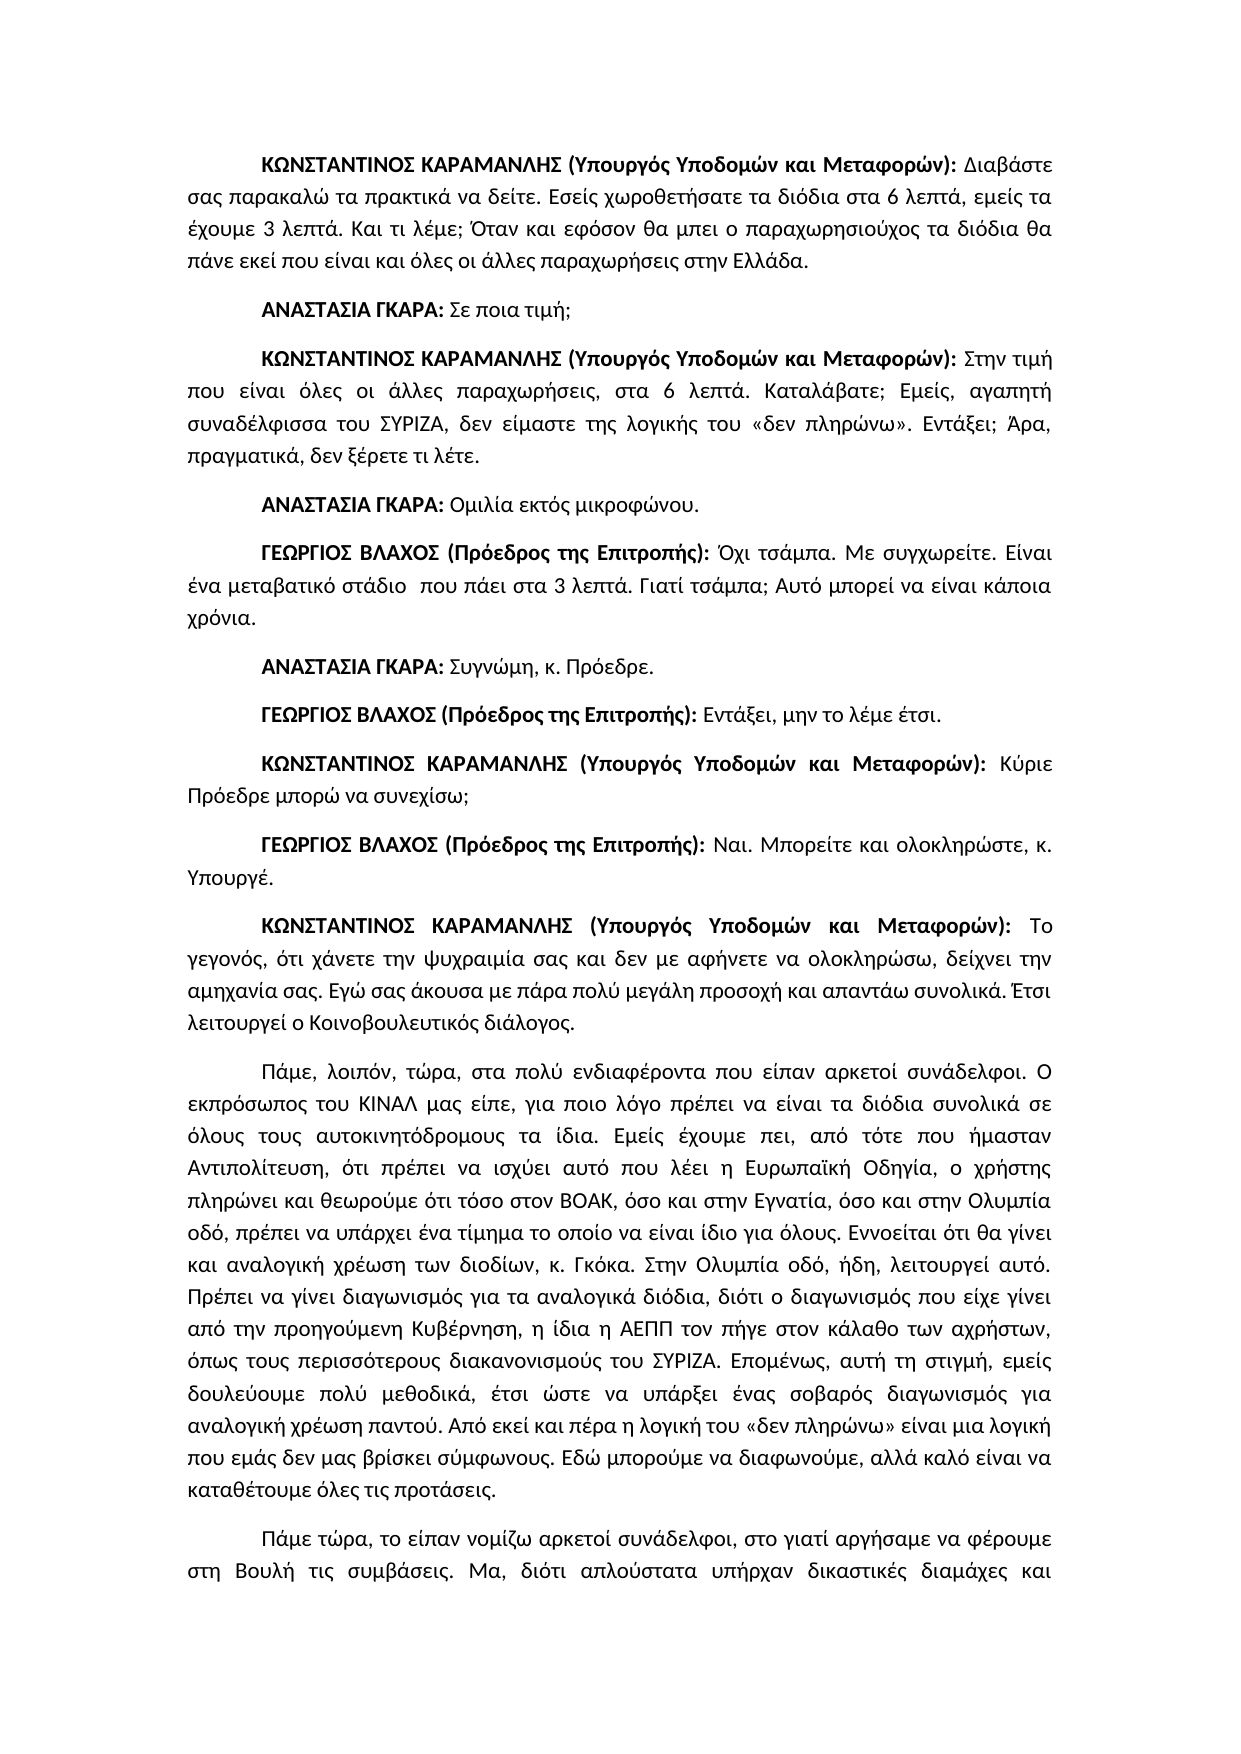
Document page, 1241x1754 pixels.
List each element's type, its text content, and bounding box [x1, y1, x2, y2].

text ΑΝΑΣΤΑΣΙΑ ΓΚΑΡΑ: Ομιλία εκτός μικροφώνου. [187, 490, 1053, 518]
text Πάμε, λοιπόν, τώρα, στα πολύ ενδιαφέροντα που είπαν αρκετοί συνάδελφοι. Ο εκπρόσωπος του ΚΙΝΑΛ μας είπε, για ποιο λόγο πρέπει να είναι τα διόδια συνολικά σε όλους τους αυτοκινητόδρομους τα ίδια. Εμείς έχουμε πει, από τότε που ήμασταν Αντιπολίτευση, ότι πρέπει να ισχύει αυτό που λέει η Ευρωπαϊκή Οδηγία, ο χρήστης πληρώνει και θεωρούμε ότι τόσο στον ΒΟΑΚ, όσο και στην Εγνατία, όσο και στην Ολυμπία οδό, πρέπει να υπάρχει ένα τίμημα το οποίο να είναι ίδιο για όλους. Εννοείται ότι θα γίνει και αναλογική χρέωση των διοδίων, κ. Γκόκα. Στην Ολυμπία οδό, ήδη, λειτουργεί αυτό. Πρέπει να γίνει διαγωνισμός για τα αναλογικά διόδια, διότι ο διαγωνισμός που είχε γίνει από την προηγούμενη Κυβέρνηση, η ίδια η ΑΕΠΠ τον πήγε στον κάλαθο των αχρήστων, όπως τους περισσότερους διακανονισμούς του ΣΥΡΙΖΑ. Επομένως, αυτή τη στιγμή, εμείς δουλεύουμε πολύ μεθοδικά, έτσι ώστε να υπάρξει ένας σοβαρός διαγωνισμός για αναλογική χρέωση παντού. Από εκεί και πέρα η λογική του «δεν πληρώνω» είναι μια λογική που εμάς δεν μας βρίσκει σύμφωνους. Εδώ μπορούμε να διαφωνούμε, αλλά καλό είναι να καταθέτουμε όλες τις προτάσεις. [187, 1057, 1053, 1503]
text ΑΝΑΣΤΑΣΙΑ ΓΚΑΡΑ: Σε ποια τιμή; [187, 295, 1053, 323]
text ΚΩΝΣΤΑΝΤΙΝΟΣ ΚΑΡΑΜΑΝΛΗΣ (Υπουργός Υποδομών και Μεταφορών): Στην τιμή που είναι όλες οι άλλες παραχωρήσεις, στα 6 λεπτά. Καταλάβατε; Εμείς, αγαπητή συναδέλφισσα του ΣΥΡΙΖΑ, δεν είμαστε της λογικής του «δεν πληρώνω». Εντάξει; Άρα, πραγματικά, δεν ξέρετε τι λέτε. [187, 344, 1053, 469]
text ΑΝΑΣΤΑΣΙΑ ΓΚΑΡΑ: Συγνώμη, κ. Πρόεδρε. [187, 652, 1053, 680]
text ΓΕΩΡΓΙΟΣ ΒΛΑΧΟΣ (Πρόεδρος της Επιτροπής): Όχι τσάμπα. Με συγχωρείτε. Είναι ένα μεταβατικό στάδιο που πάει στα 3 λεπτά. Γιατί τσάμπα; Αυτό μπορεί να είναι κάποια χρόνια. [187, 538, 1053, 631]
text ΚΩΝΣΤΑΝΤΙΝΟΣ ΚΑΡΑΜΑΝΛΗΣ (Υπουργός Υποδομών και Μεταφορών): Διαβάστε σας παρακαλώ τα πρακτικά να δείτε. Εσείς χωροθετήσατε τα διόδια στα 6 λεπτά, εμείς τα έχουμε 3 λεπτά. Και τι λέμε; Όταν και εφόσον θα μπει ο παραχωρησιούχος τα διόδια θα πάνε εκεί που είναι και όλες οι άλλες παραχωρήσεις στην Ελλάδα. [187, 150, 1053, 274]
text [187, 1524, 1053, 1584]
text ΚΩΝΣΤΑΝΤΙΝΟΣ ΚΑΡΑΜΑΝΛΗΣ (Υπουργός Υποδομών και Μεταφορών): Το γεγονός, ότι χάνετε την ψυχραιμία σας και δεν με αφήνετε να ολοκληρώσω, δείχνει την αμηχανία σας. Εγώ σας άκουσα με πάρα πολύ μεγάλη προσοχή και απαντάω συνολικά. Έτσι λειτουργεί ο Κοινοβουλευτικός διάλογος. [187, 912, 1053, 1036]
text ΚΩΝΣΤΑΝΤΙΝΟΣ ΚΑΡΑΜΑΝΛΗΣ (Υπουργός Υποδομών και Μεταφορών): Κύριε Πρόεδρε μπορώ να συνεχίσω; [187, 749, 1053, 810]
text ΓΕΩΡΓΙΟΣ ΒΛΑΧΟΣ (Πρόεδρος της Επιτροπής): Ναι. Μπορείτε και ολοκληρώστε, κ. Υπουργέ. [187, 831, 1053, 891]
text ΓΕΩΡΓΙΟΣ ΒΛΑΧΟΣ (Πρόεδρος της Επιτροπής): Εντάξει, μην το λέμε έτσι. [187, 701, 1053, 729]
